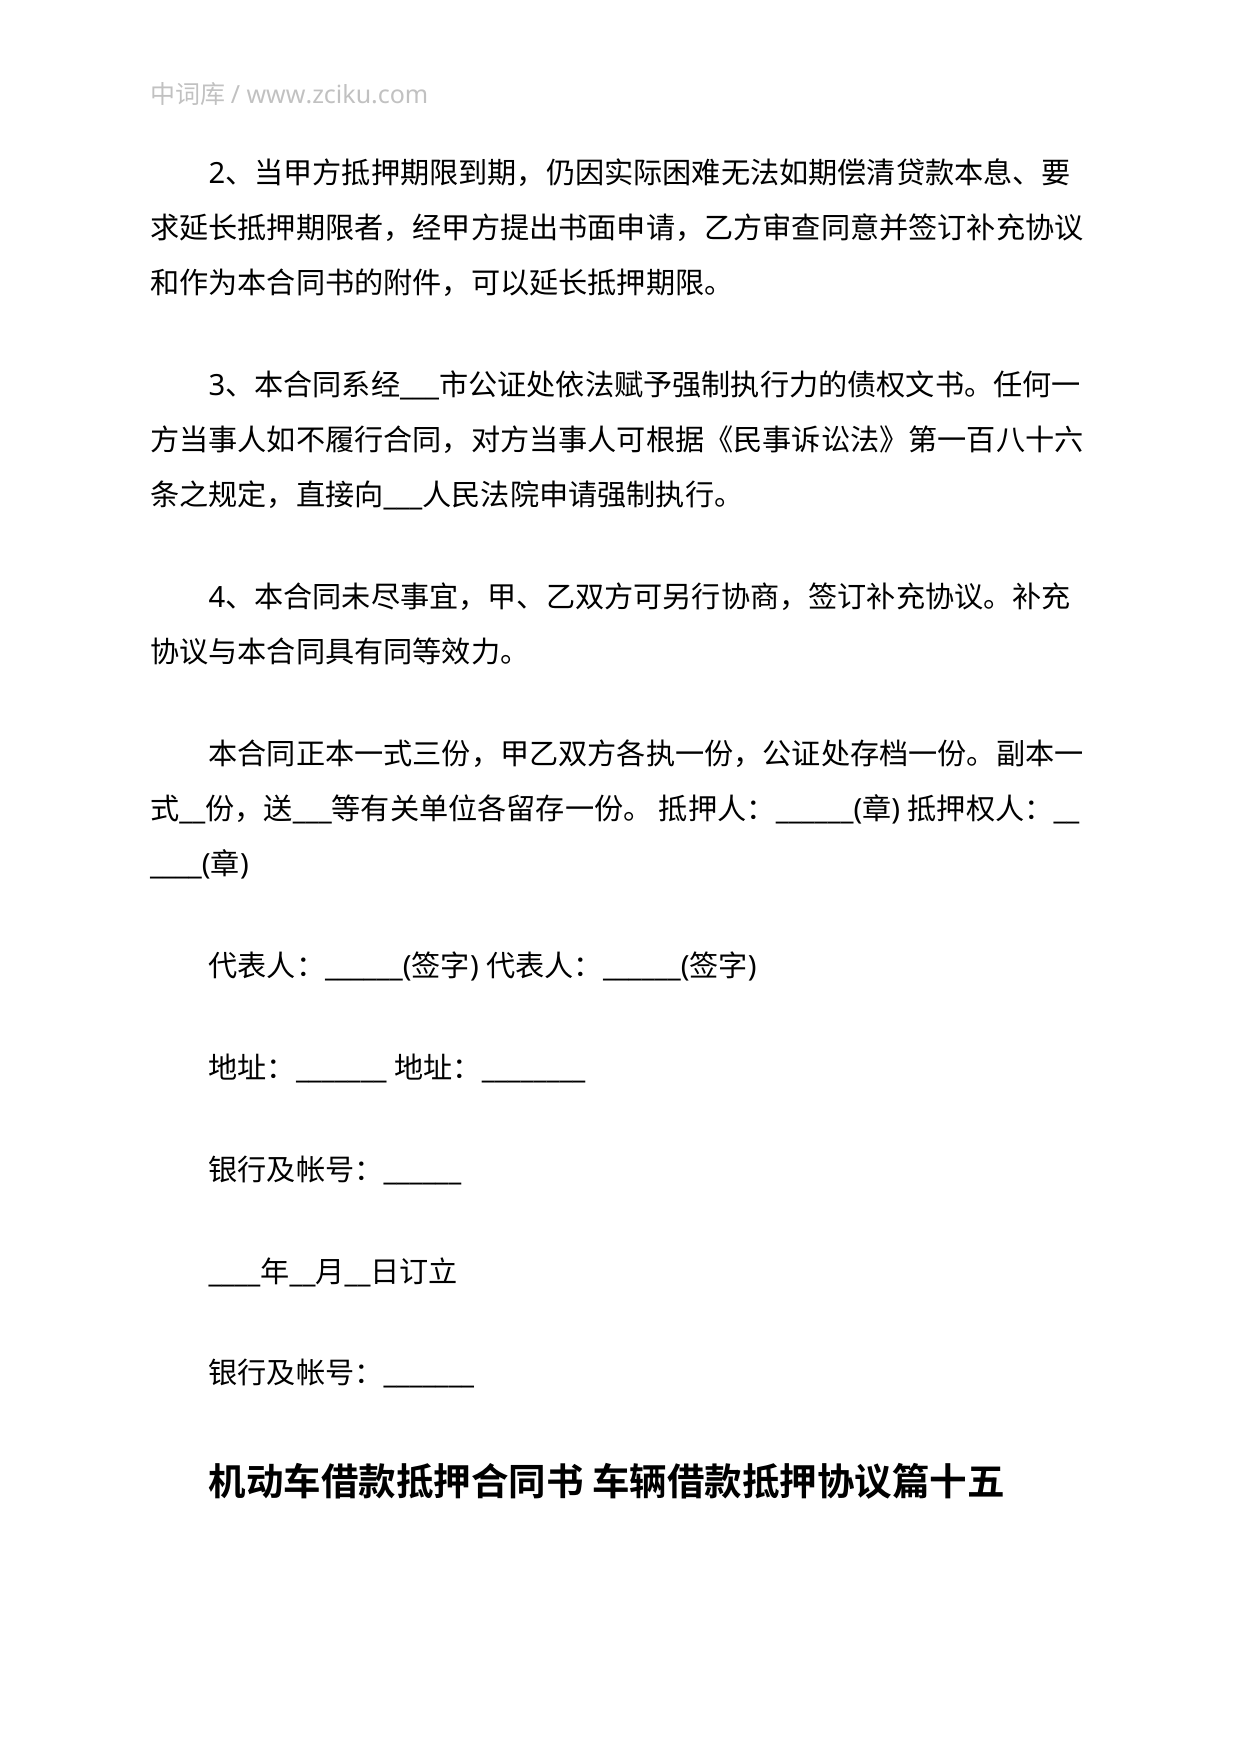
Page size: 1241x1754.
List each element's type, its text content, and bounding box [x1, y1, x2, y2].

text 3、本合同系经___市公证处依法赋予强制执行力的债权文书。任何一方当事人如不履行合同，对方当事人可根据《民事诉讼法》第一百八十六条之规定，直接向___人民法院申请强制执行。 [150, 362, 1090, 514]
text ____年__月__日订立 [150, 1248, 1090, 1291]
text 地址：_______ 地址：________ [150, 1044, 1090, 1087]
text 本合同正本一式三份，甲乙双方各执一份，公证处存档一份。副本一式__份，送___等有关单位各留存一份。 抵押人：______(章) 抵押权人：______(章) [150, 730, 1090, 883]
text 2、当甲方抵押期限到期，仍因实际困难无法如期偿清贷款本息、要求延长抵押期限者，经甲方提出书面申请，乙方审查同意并签订补充协议和作为本合同书的附件，可以延长抵押期限。 [150, 150, 1090, 302]
text 代表人：______(签字) 代表人：______(签字) [150, 942, 1090, 984]
text 4、本合同未尽事宜，甲、乙双方可另行协商，签订补充协议。补充协议与本合同具有同等效力。 [150, 573, 1090, 671]
text 机动车借款抵押合同书 车辆借款抵押协议篇十五 [150, 1452, 1090, 1506]
text 银行及帐号：_______ [150, 1350, 1090, 1392]
text 银行及帐号：______ [150, 1146, 1090, 1188]
